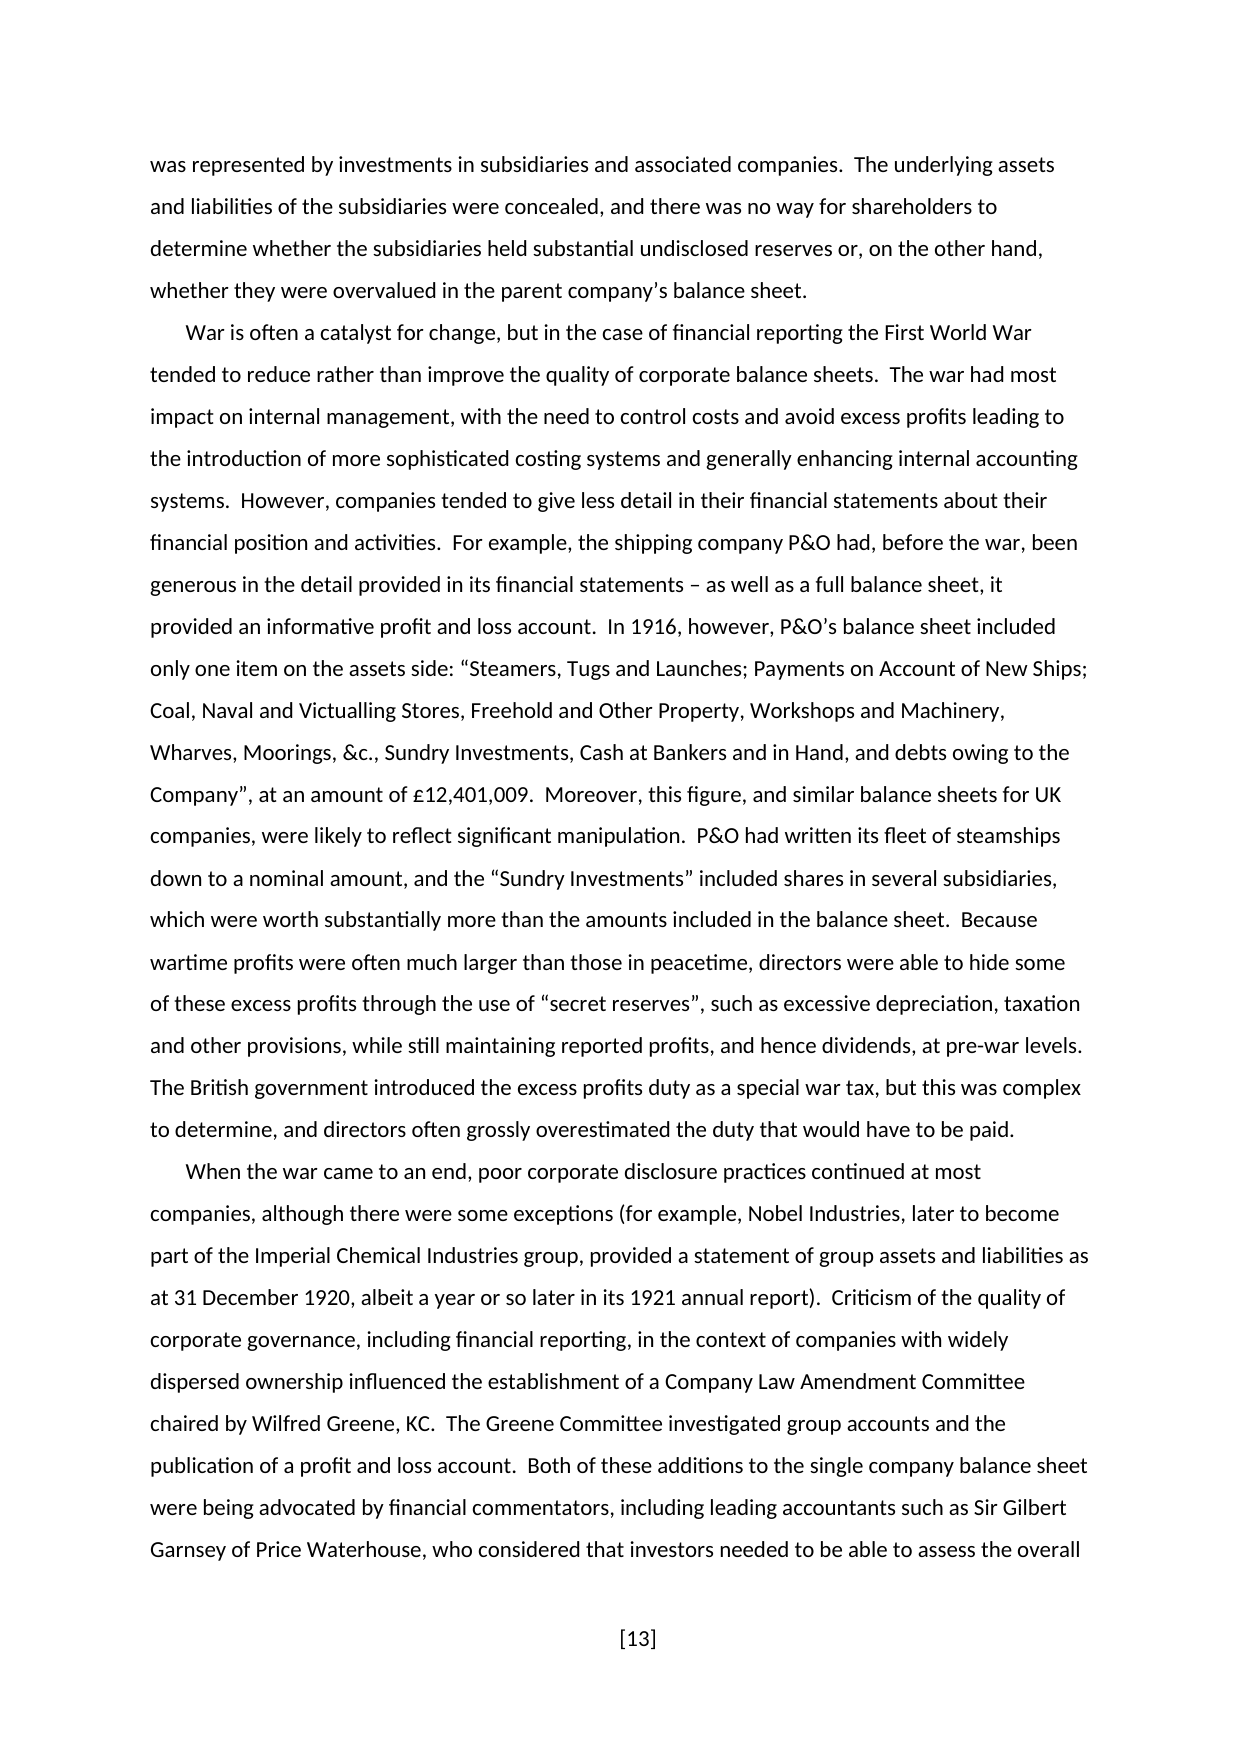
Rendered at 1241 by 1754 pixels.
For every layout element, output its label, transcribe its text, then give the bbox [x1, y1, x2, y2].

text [150, 1157, 1090, 1563]
text War is often a catalyst for change, but in the case of financial reporting the First World War tended to reduce rather than improve the quality of corporate balance sheets. The war had most impact on internal management, with the need to control costs and avoid excess profits leading to the introduction of more sophisticated costing systems and generally enhancing internal accounting systems. However, companies tended to give less detail in their financial statements about their financial position and activities. For example, the shipping company P&O had, before the war, been generous in the detail provided in its financial statements – as well as a full balance sheet, it provided an informative profit and loss account. In 1916, however, P&O’s balance sheet included only one item on the assets side: “Steamers, Tugs and Launches; Payments on Account of New Ships; Coal, Naval and Victualling Stores, Freehold and Other Property, Workshops and Machinery, Wharves, Moorings, &c., Sundry Investments, Cash at Bankers and in Hand, and debts owing to the Company”, at an amount of £12,401,009. Moreover, this figure, and similar balance sheets for UK companies, were likely to reflect significant manipulation. P&O had written its fleet of steamships down to a nominal amount, and the “Sundry Investments” included shares in several subsidiaries, which were worth substantially more than the amounts included in the balance sheet. Because wartime profits were often much larger than those in peacetime, directors were able to hide some of these excess profits through the use of “secret reserves”, such as excessive depreciation, taxation and other provisions, while still maintaining reported profits, and hence dividends, at pre-war levels. The British government introduced the excess profits duty as a special war tax, but this was complex to determine, and directors often grossly overestimated the duty that would have to be paid. [150, 318, 1090, 1143]
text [150, 150, 1090, 304]
